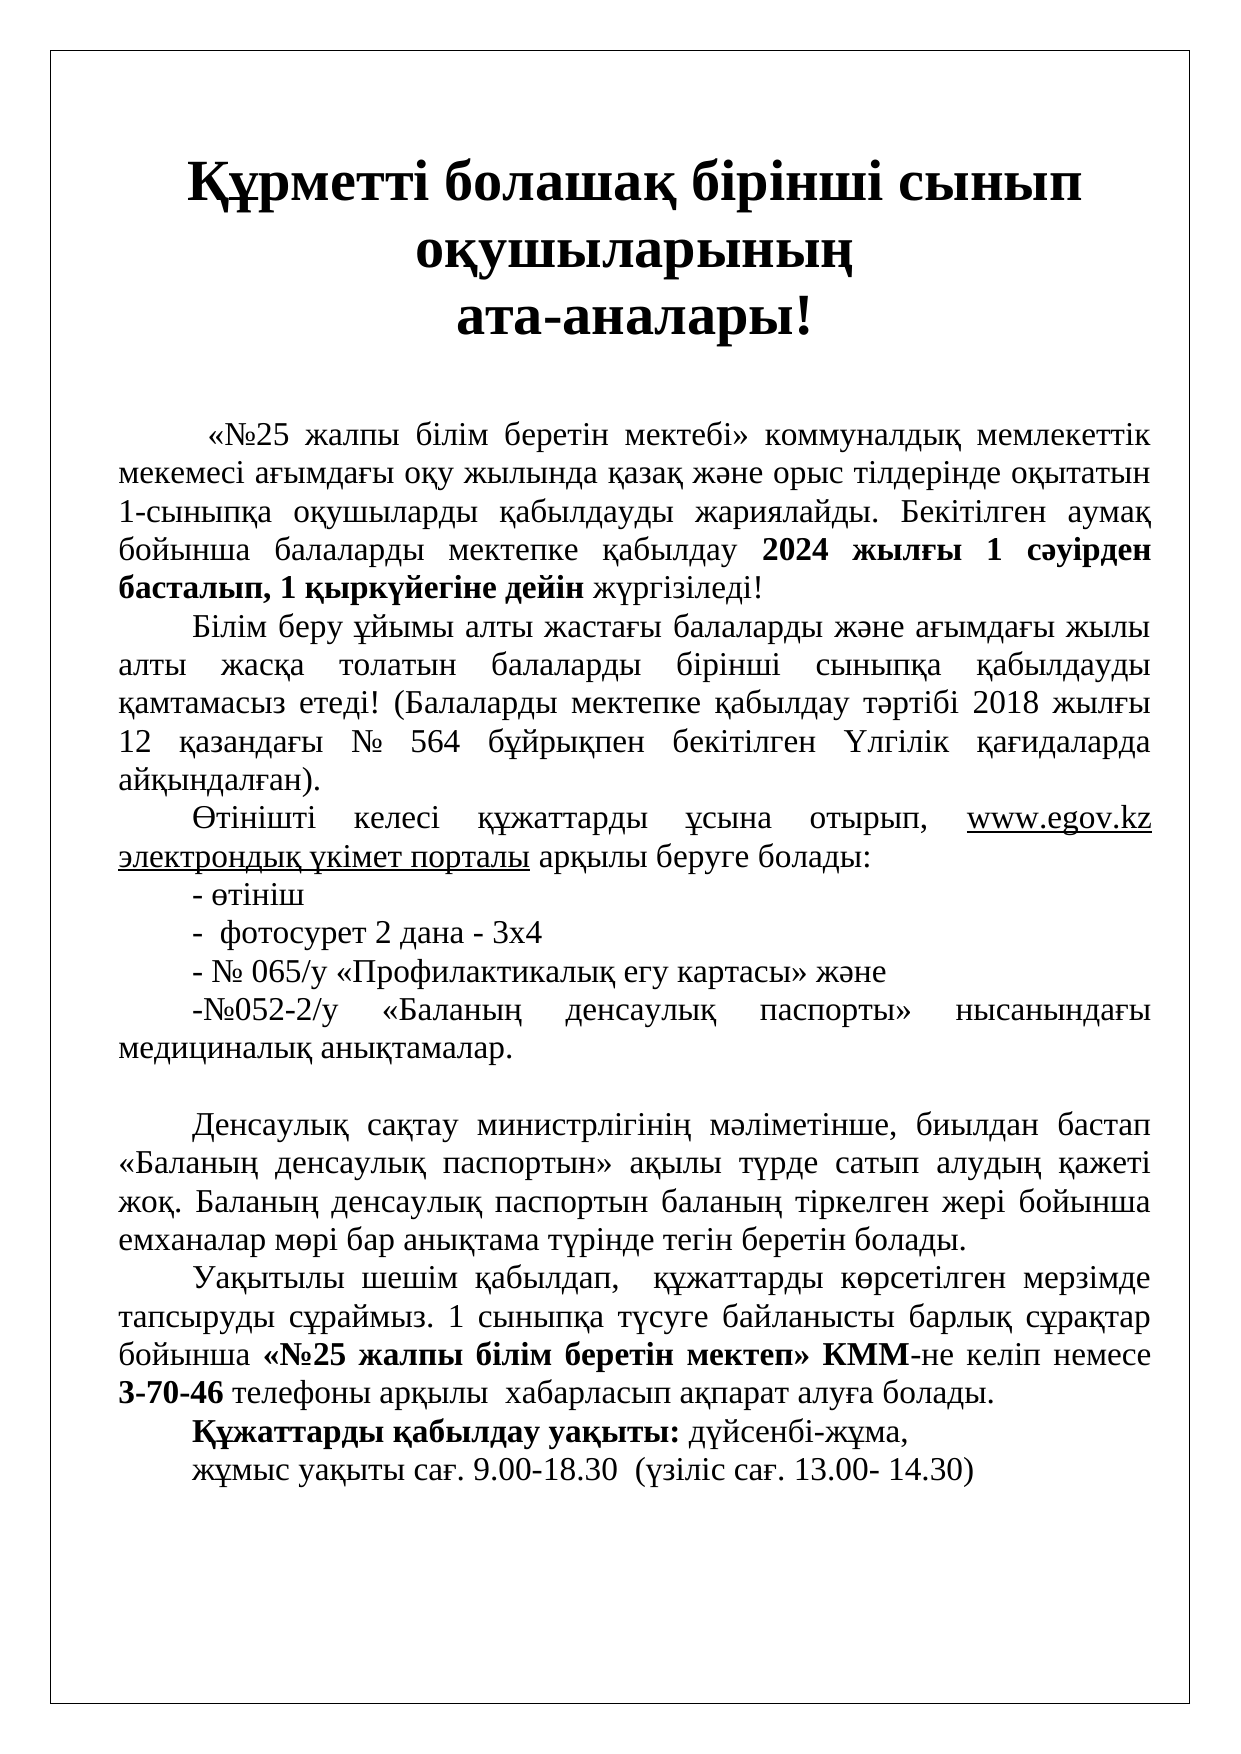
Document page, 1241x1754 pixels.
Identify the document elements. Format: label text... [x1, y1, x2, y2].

text ата-аналары! [118, 280, 1152, 347]
text - өтініш [118, 874, 1152, 913]
text Құрметті болашақ бірінші сынып оқушыларының [118, 146, 1152, 280]
text Білім беру ұйымы алты жастағы балаларды және ағымдағы жылы алты жасқа толатын балаларды бірінші сыныпқа қабылдауды қамтамасыз етеді! (Балаларды мектепке қабылдау тәртібі 2018 жылғы 12 қазандағы № 564 бұйрықпен бекітілген Үлгілік қағидаларда айқындалған). [118, 606, 1152, 798]
text жұмыс уақыты сағ. 9.00-18.30 (үзіліс сағ. 13.00- 14.30) [118, 1449, 1152, 1488]
text Құжаттарды қабылдау уақыты: дүйсенбі-жұма, [118, 1411, 1152, 1449]
text Денсаулық сақтау министрлігінің мәліметінше, биылдан бастап «Баланың денсаулық паспортын» ақылы түрде сатып алудың қажеті жоқ. Баланың денсаулық паспортын баланың тіркелген жері бойынша емханалар мөрі бар анықтама түрінде тегін беретін болады. [118, 1104, 1152, 1258]
text «№25 жалпы білім беретін мектебі» коммуналдық мемлекеттік мекемесі ағымдағы оқу жылында қазақ және орыс тілдерінде оқытатын 1-сыныпқа оқушыларды қабылдауды жариялайды. Бекітілген аумақ бойынша балаларды мектепке қабылдау 2024 жылғы 1 сәуірден басталып, 1 қыркүйегіне дейін жүргізіледі! [118, 414, 1152, 606]
text - фотосурет 2 дана - 3х4 [118, 913, 1152, 951]
text -№052-2/у «Баланың денсаулық паспорты» нысанындағы медициналық анықтамалар. [118, 989, 1152, 1066]
text Уақытылы шешім қабылдап, құжаттарды көрсетілген мерзімде тапсыруды сұраймыз. 1 сыныпқа түсуге байланысты барлық сұрақтар бойынша «№25 жалпы білім беретін мектеп» КММ-не келіп немесе 3-70-46 телефоны арқылы хабарласып ақпарат алуға болады. [118, 1258, 1152, 1411]
text Өтінішті келесі құжаттарды ұсына отырып, www.egov.kz электрондық үкімет порталы арқылы беруге болады: [118, 798, 1152, 874]
text - № 065/у «Профилактикалық егу картасы» және [118, 951, 1152, 989]
